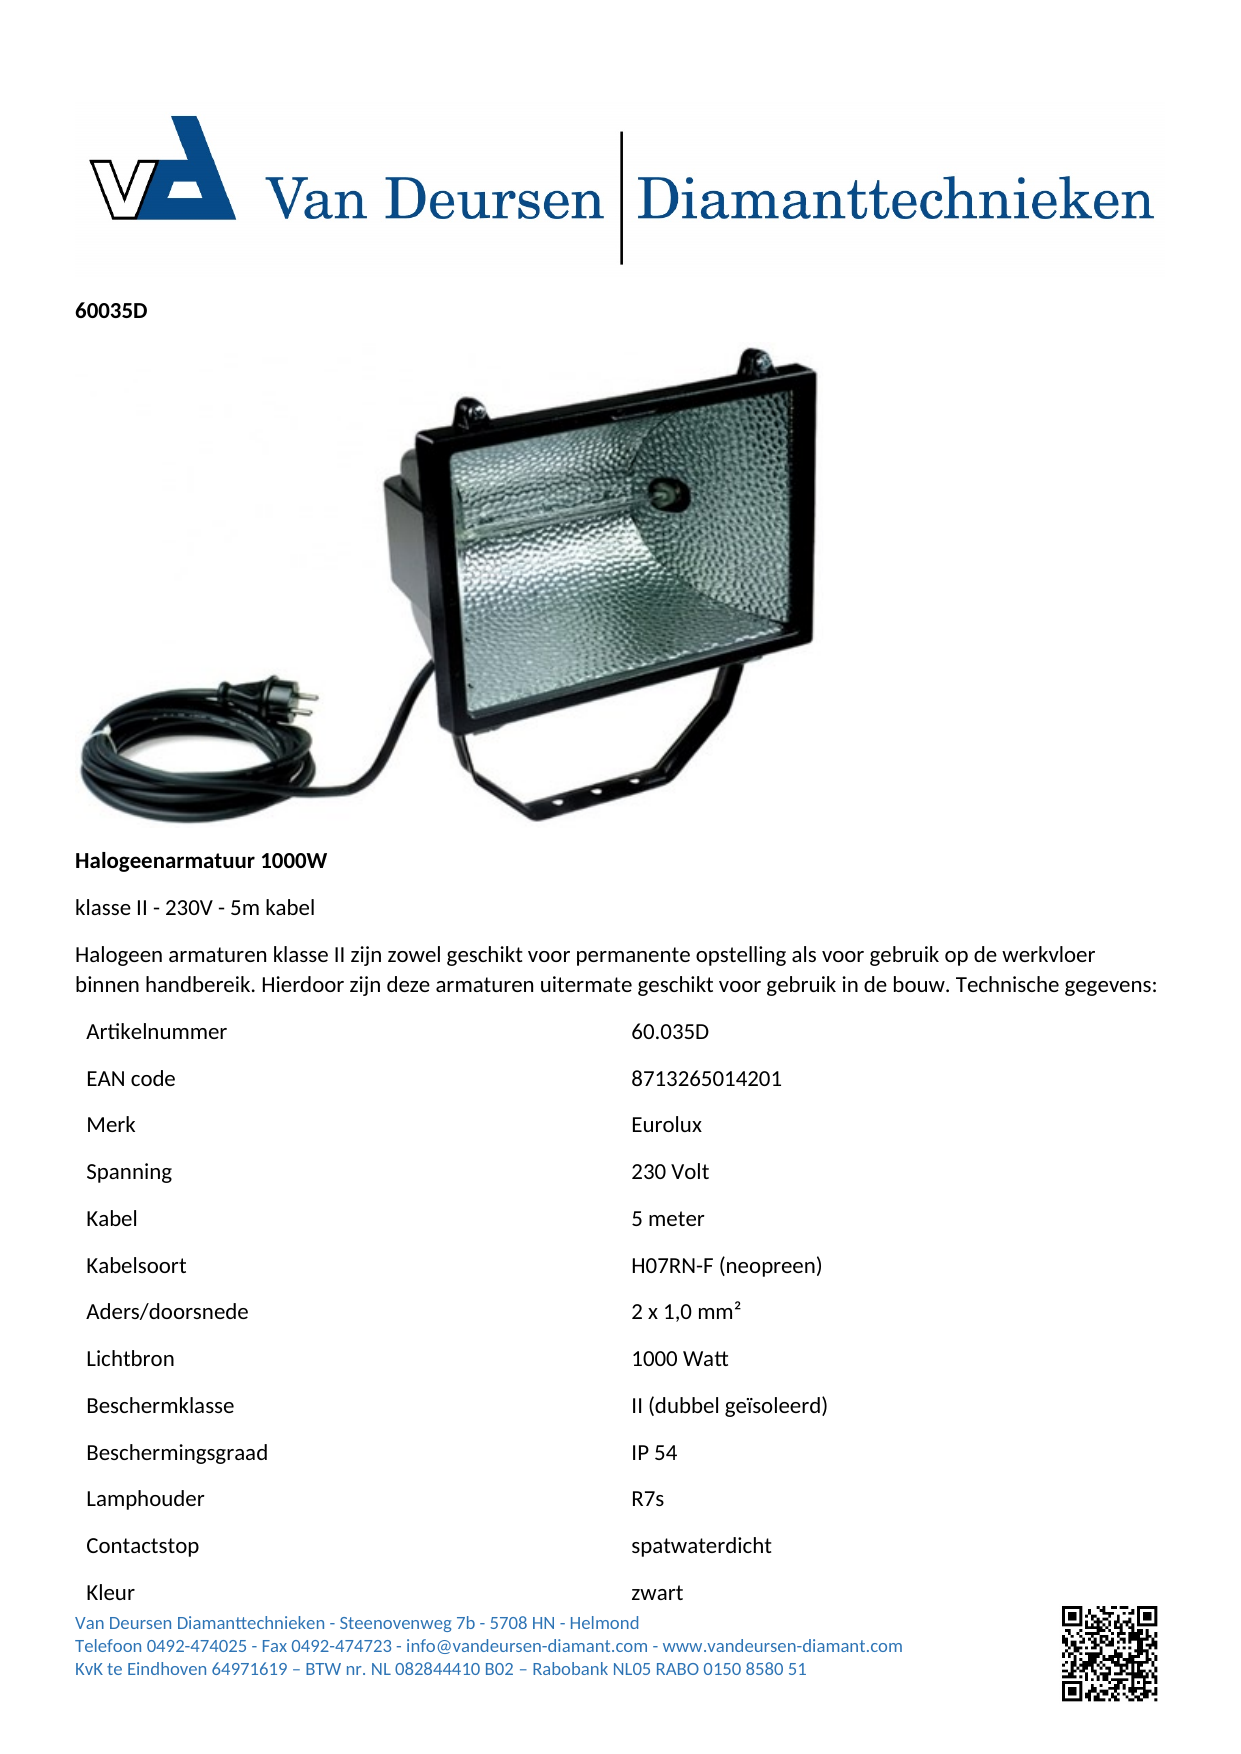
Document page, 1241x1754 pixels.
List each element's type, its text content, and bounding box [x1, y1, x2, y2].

table_cell EAN code [75, 1064, 620, 1110]
table_cell Contactstop [75, 1531, 620, 1578]
picture [1059, 1606, 1160, 1704]
table_cell R7s [620, 1485, 1165, 1531]
table_cell Spanning [75, 1157, 620, 1204]
table_header Artikelnummer [75, 1017, 620, 1064]
table_cell Beschermklasse [75, 1391, 620, 1438]
text Halogeenarmatuur 1000W [75, 846, 1165, 874]
table_cell Lamphouder [75, 1485, 620, 1531]
table_header 60.035D [620, 1017, 1165, 1064]
text 60035D [75, 296, 1165, 324]
table_cell Merk [75, 1110, 620, 1157]
table_cell 5 meter [620, 1204, 1165, 1251]
table_cell H07RN-F (neopreen) [620, 1251, 1165, 1297]
table_cell IP 54 [620, 1438, 1165, 1484]
table_cell Aders/doorsnede [75, 1298, 620, 1344]
table_cell spatwaterdicht [620, 1531, 1165, 1578]
table_cell Lichtbron [75, 1344, 620, 1391]
table_cell 1000 Watt [620, 1344, 1165, 1391]
table_cell zwart [620, 1578, 1165, 1606]
table_cell Beschermingsgraad [75, 1438, 620, 1484]
text Halogeen armaturen klasse II zijn zowel geschikt voor permanente opstelling als voor gebruik op de werkvloer binnen handbereik. Hierdoor zijn deze armaturen uitermate geschikt voor gebruik in de bouw. Technische gegevens: [75, 940, 1165, 998]
table_cell Kabelsoort [75, 1251, 620, 1297]
table_cell 230 Volt [620, 1157, 1165, 1204]
table_cell Kabel [75, 1204, 620, 1251]
table_cell 2 x 1,0 mm² [620, 1298, 1165, 1344]
table_cell II (dubbel geïsoleerd) [620, 1391, 1165, 1438]
table_cell 8713265014201 [620, 1064, 1165, 1110]
table_cell Kleur [75, 1578, 620, 1606]
table_cell Eurolux [620, 1110, 1165, 1157]
text klasse II - 230V - 5m kabel [75, 893, 1165, 921]
picture [75, 101, 1166, 277]
